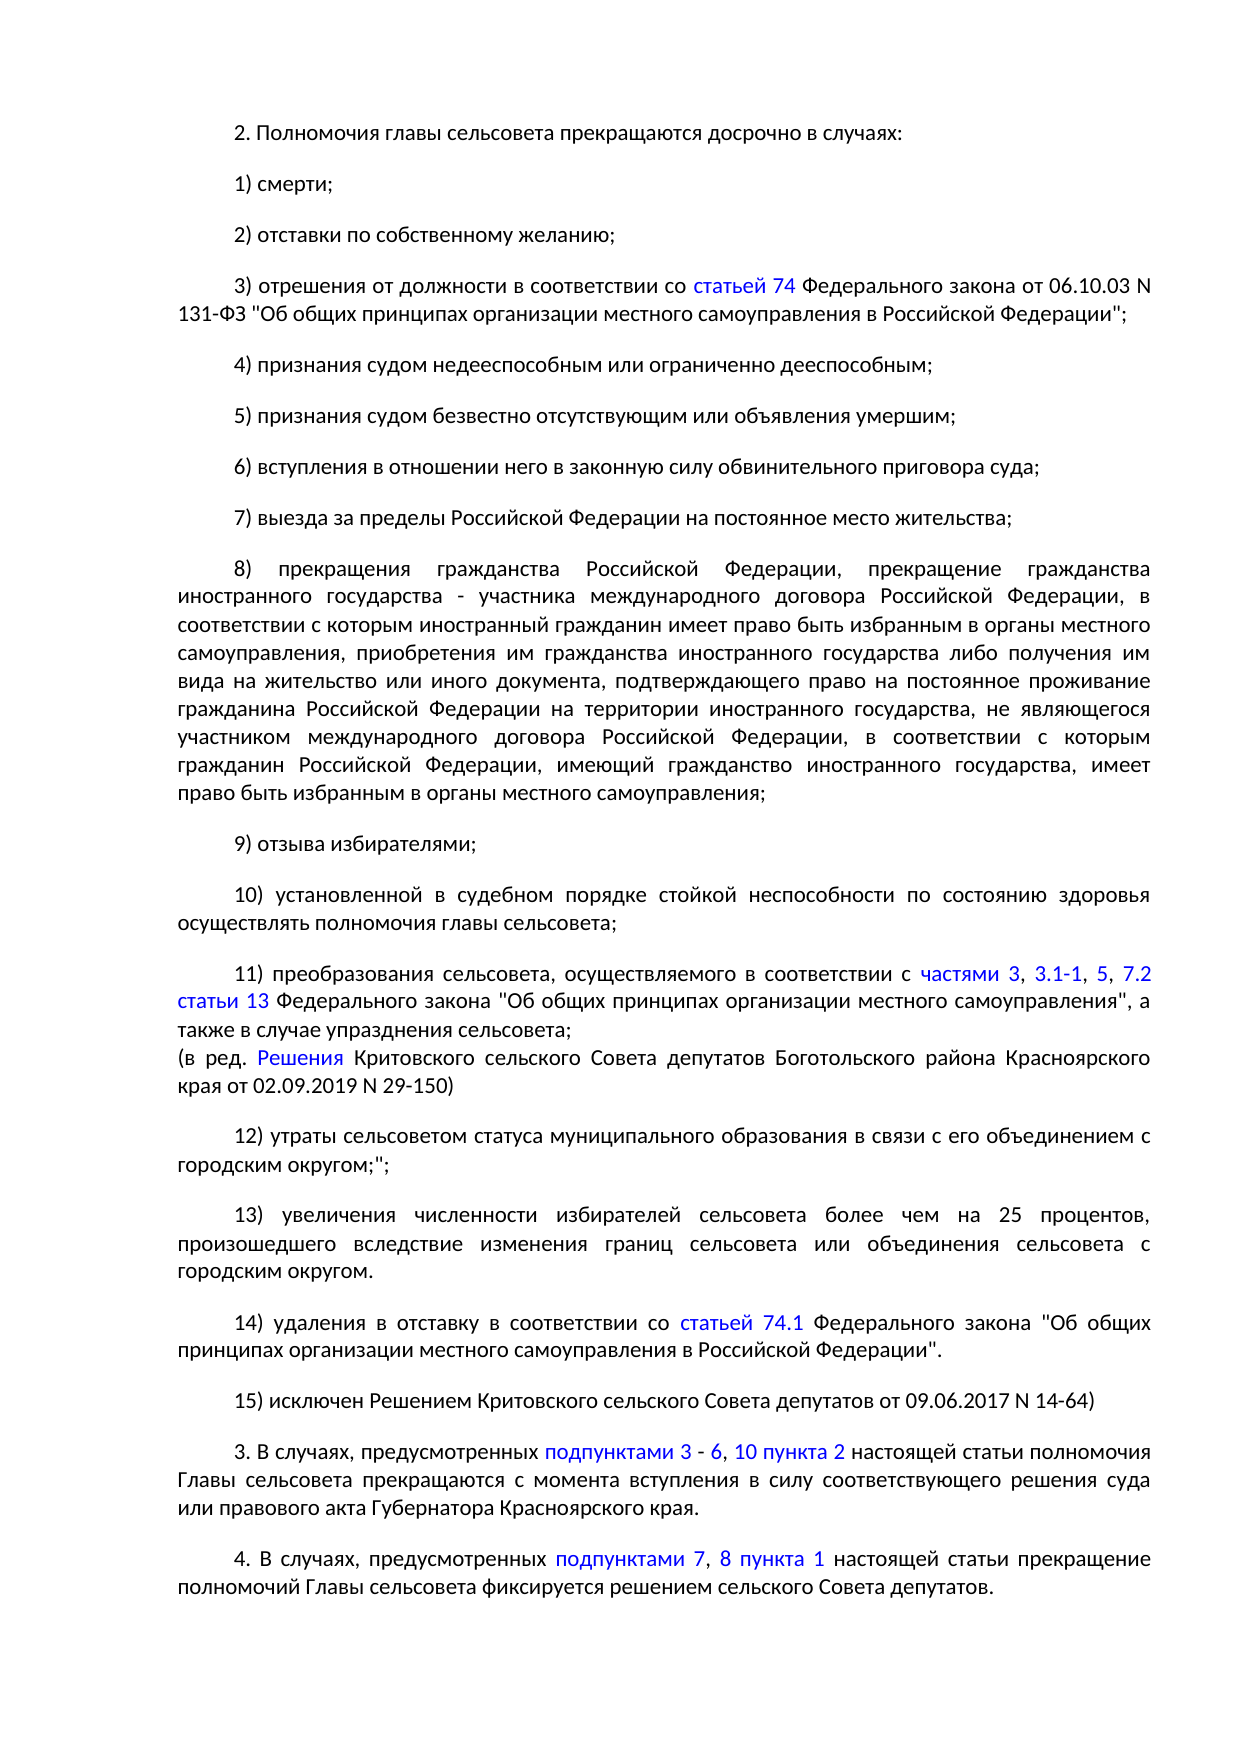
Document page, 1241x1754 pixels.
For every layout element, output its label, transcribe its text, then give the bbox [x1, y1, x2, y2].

text 4. В случаях, предусмотренных подпунктами 7, 8 пункта 1 настоящей статьи прекращение полномочий Главы сельсовета фиксируется решением сельского Совета депутатов. [177, 1544, 1152, 1601]
text 4) признания судом недееспособным или ограниченно дееспособным; [177, 350, 1152, 378]
text 14) удаления в отставку в соответствии со статьей 74.1 Федерального закона "Об общих принципах организации местного самоуправления в Российской Федерации". [177, 1308, 1152, 1364]
text 12) утраты сельсоветом статуса муниципального образования в связи с его объединением с городским округом;"; [177, 1122, 1152, 1178]
text 2. Полномочия главы сельсовета прекращаются досрочно в случаях: [177, 118, 1152, 146]
text 15) исключен Решением Критовского сельского Совета депутатов от 09.06.2017 N 14-64) [177, 1387, 1152, 1414]
text 7) выезда за пределы Российской Федерации на постоянное место жительства; [177, 503, 1152, 531]
text 8) прекращения гражданства Российской Федерации, прекращение гражданства иностранного государства - участника международного договора Российской Федерации, в соответствии с которым иностранный гражданин имеет право быть избранным в органы местного самоуправления, приобретения им гражданства иностранного государства либо получения им вида на жительство или иного документа, подтверждающего право на постоянное проживание гражданина Российской Федерации на территории иностранного государства, не являющегося участником международного договора Российской Федерации, в соответствии с которым гражданин Российской Федерации, имеющий гражданство иностранного государства, имеет право быть избранным в органы местного самоуправления; [177, 554, 1152, 806]
text 13) увеличения численности избирателей сельсовета более чем на 25 процентов, произошедшего вследствие изменения границ сельсовета или объединения сельсовета с городским округом. [177, 1201, 1152, 1285]
text 2) отставки по собственному желанию; [177, 220, 1152, 248]
text 3. В случаях, предусмотренных подпунктами 3 - 6, 10 пункта 2 настоящей статьи полномочия Главы сельсовета прекращаются с момента вступления в силу соответствующего решения суда или правового акта Губернатора Красноярского края. [177, 1437, 1152, 1522]
text 1) смерти; [177, 169, 1152, 197]
text 11) преобразования сельсовета, осуществляемого в соответствии с частями 3, 3.1-1, 5, 7.2 статьи 13 Федерального закона "Об общих принципах организации местного самоуправления", а также в случае упразднения сельсовета; [177, 959, 1152, 1043]
text 9) отзыва избирателями; [177, 829, 1152, 857]
text (в ред. Решения Критовского сельского Совета депутатов Боготольского района Красноярского края от 02.09.2019 N 29-150) [177, 1043, 1152, 1099]
text 5) признания судом безвестно отсутствующим или объявления умершим; [177, 401, 1152, 429]
text 3) отрешения от должности в соответствии со статьей 74 Федерального закона от 06.10.03 N 131-ФЗ "Об общих принципах организации местного самоуправления в Российской Федерации"; [177, 271, 1152, 327]
text 6) вступления в отношении него в законную силу обвинительного приговора суда; [177, 452, 1152, 480]
text 10) установленной в судебном порядке стойкой неспособности по состоянию здоровья осуществлять полномочия главы сельсовета; [177, 880, 1152, 936]
